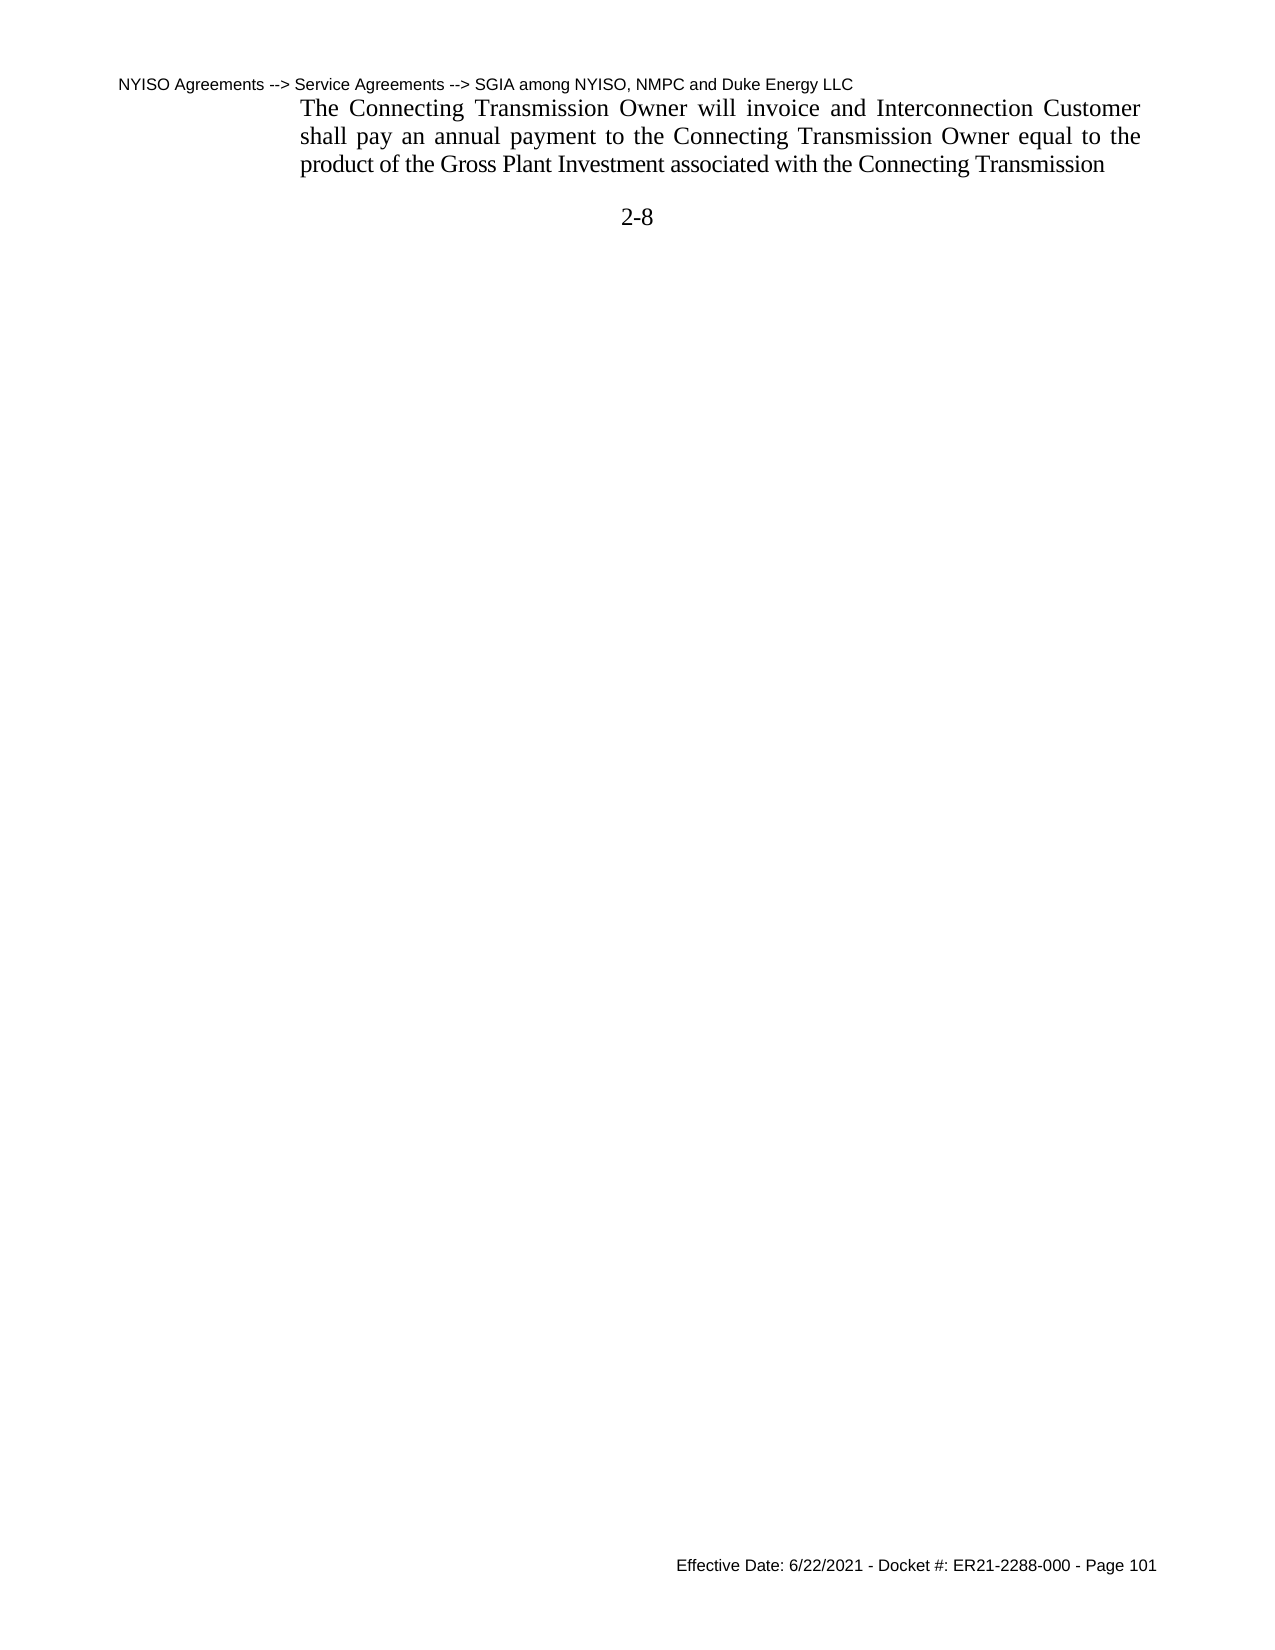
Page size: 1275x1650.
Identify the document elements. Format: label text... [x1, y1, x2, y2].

text The Connecting Transmission Owner will invoice and Interconnection Customer shall pay an annual payment to the Connecting Transmission Owner equal to the product of the Gross Plant Investment associated with the Connecting Transmission [300, 94, 1151, 178]
text 2-8 [621, 202, 1275, 231]
